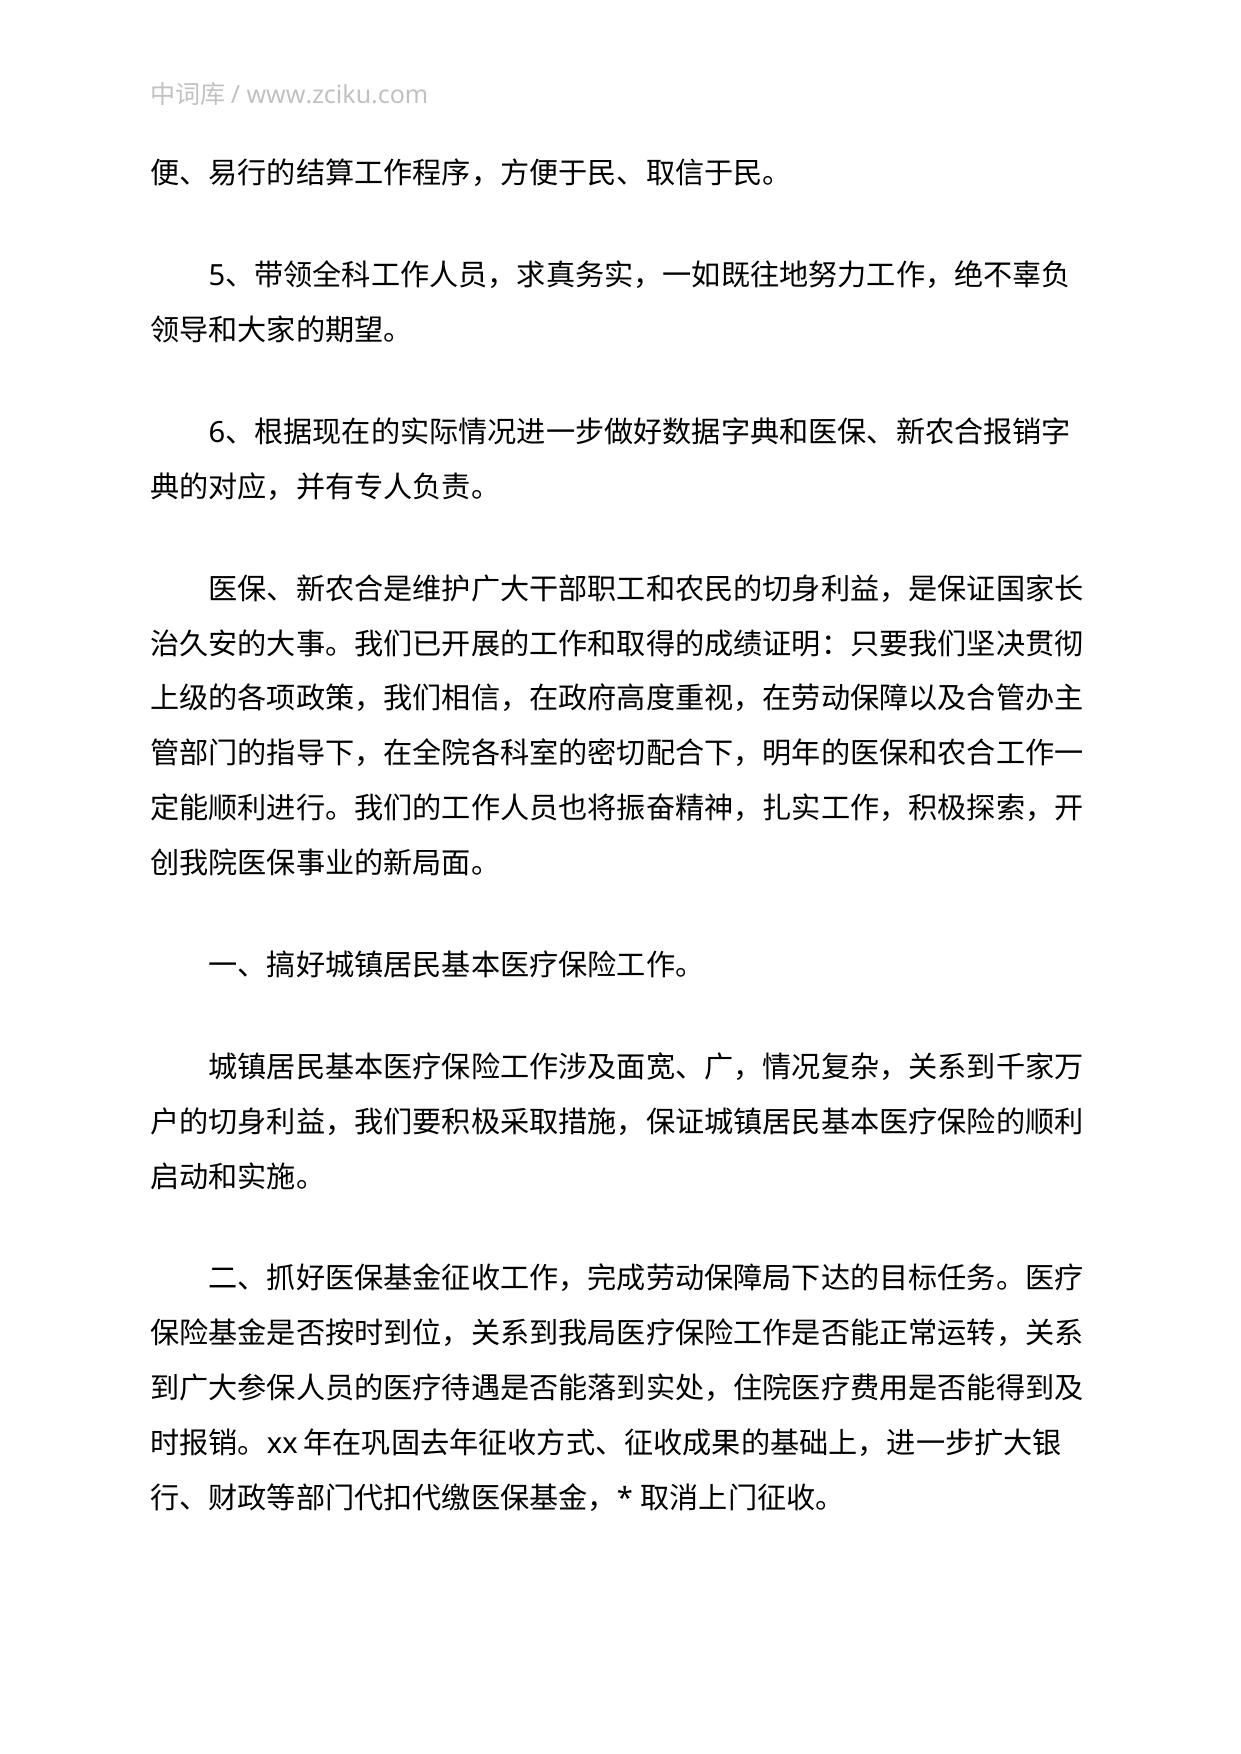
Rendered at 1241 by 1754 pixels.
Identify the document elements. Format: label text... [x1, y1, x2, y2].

text 一、搞好城镇居民基本医疗保险工作。 [150, 942, 1090, 984]
text 城镇居民基本医疗保险工作涉及面宽、广，情况复杂，关系到千家万户的切身利益，我们要积极采取措施，保证城镇居民基本医疗保险的顺利启动和实施。 [150, 1043, 1090, 1195]
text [150, 150, 1090, 192]
text 6、根据现在的实际情况进一步做好数据字典和医保、新农合报销字典的对应，并有专人负责。 [150, 408, 1090, 506]
text 二、抓好医保基金征收工作，完成劳动保障局下达的目标任务。医疗保险基金是否按时到位，关系到我局医疗保险工作是否能正常运转，关系到广大参保人员的医疗待遇是否能落到实处，住院医疗费用是否能得到及时报销。xx年在巩固去年征收方式、征收成果的基础上，进一步扩大银行、财政等部门代扣代缴医保基金，* 取消上门征收。 [150, 1255, 1090, 1517]
text 5、带领全科工作人员，求真务实，一如既往地努力工作，绝不辜负领导和大家的期望。 [150, 252, 1090, 349]
text 医保、新农合是维护广大干部职工和农民的切身利益，是保证国家长治久安的大事。我们已开展的工作和取得的成绩证明：只要我们坚决贯彻上级的各项政策，我们相信，在政府高度重视，在劳动保障以及合管办主管部门的指导下，在全院各科室的密切配合下，明年的医保和农合工作一定能顺利进行。我们的工作人员也将振奋精神，扎实工作，积极探索，开创我院医保事业的新局面。 [150, 565, 1090, 882]
